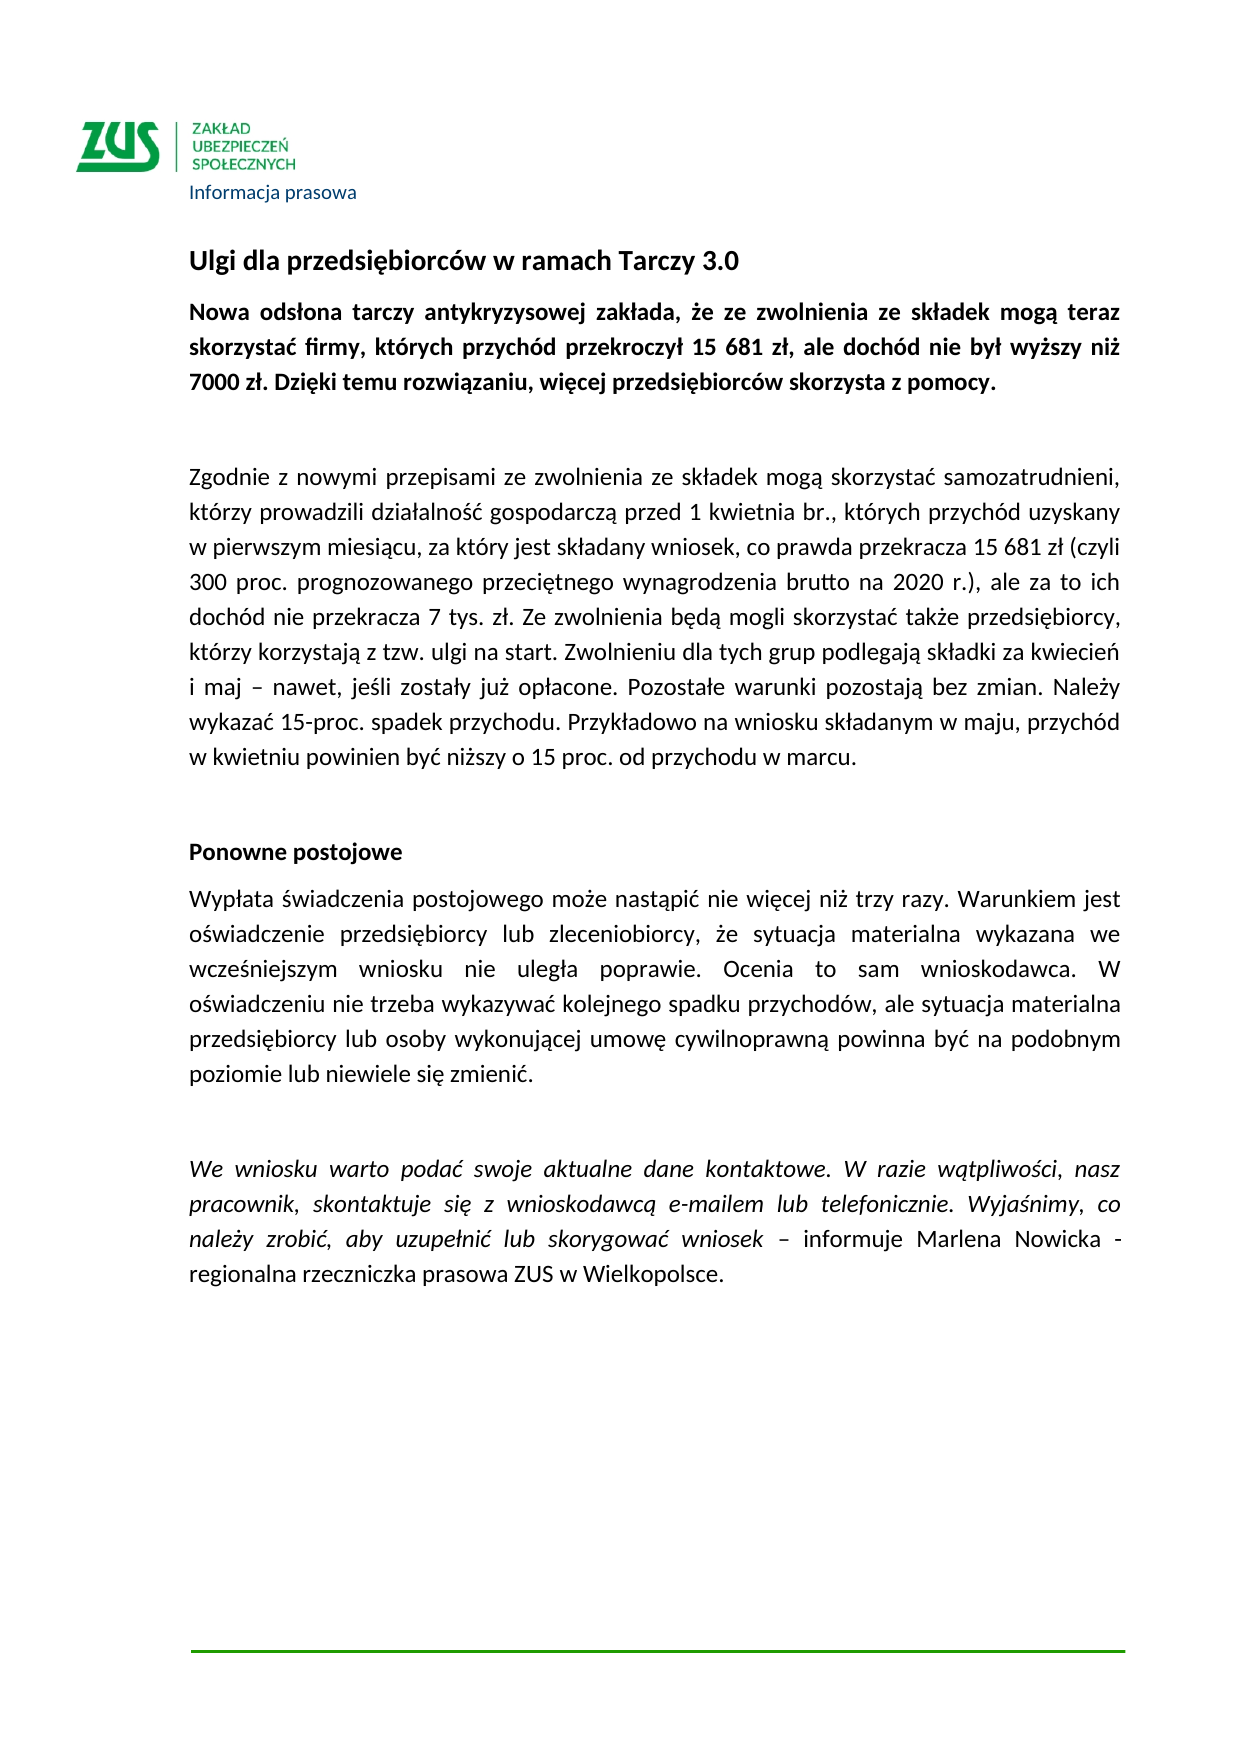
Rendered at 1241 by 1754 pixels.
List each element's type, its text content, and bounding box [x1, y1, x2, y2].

text Wypłata świadczenia postojowego może nastąpić nie więcej niż trzy razy. Warunkiem jest oświadczenie przedsiębiorcy lub zleceniobiorcy, że sytuacja materialna wykazana we wcześniejszym wniosku nie uległa poprawie. Ocenia to sam wnioskodawca. W oświadczeniu nie trzeba wykazywać kolejnego spadku przychodów, ale sytuacja materialna przedsiębiorcy lub osoby wykonującej umowę cywilnoprawną powinna być na podobnym poziomie lub niewiele się zmienić. [189, 883, 1122, 1089]
picture [74, 119, 297, 173]
text We wniosku warto podać swoje aktualne dane kontaktowe. W razie wątpliwości, nasz pracownik, skontaktuje się z wnioskodawcą e-mailem lub telefonicznie. Wyjaśnimy, co należy zrobić, aby uzupełnić lub skorygować wniosek – informuje Marlena Nowicka - regionalna rzeczniczka prasowa ZUS w Wielkopolsce. [189, 1153, 1122, 1289]
text Zgodnie z nowymi przepisami ze zwolnienia ze składek mogą skorzystać samozatrudnieni, którzy prowadzili działalność gospodarczą przed 1 kwietnia br., których przychód uzyskany w pierwszym miesiącu, za który jest składany wniosek, co prawda przekracza 15 681 zł (czyli 300 proc. prognozowanego przeciętnego wynagrodzenia brutto na 2020 r.), ale za to ich dochód nie przekracza 7 tys. zł. Ze zwolnienia będą mogli skorzystać także przedsiębiorcy, którzy korzystają z tzw. ulgi na start. Zwolnieniu dla tych grup podlegają składki za kwiecień i maj – nawet, jeśli zostały już opłacone. Pozostałe warunki pozostają bez zmian. Należy wykazać 15-proc. spadek przychodu. Przykładowo na wniosku składanym w maju, przychód w kwietniu powinien być niższy o 15 proc. od przychodu w marcu. [189, 461, 1122, 771]
text Ponowne postojowe [189, 836, 1122, 866]
text Informacja prasowa [189, 179, 1122, 204]
text Ulgi dla przedsiębiorców w ramach Tarczy 3.0 [189, 242, 1122, 278]
text Nowa odsłona tarczy antykryzysowej zakłada, że ze zwolnienia ze składek mogą teraz skorzystać firmy, których przychód przekroczył 15 681 zł, ale dochód nie był wyższy niż 7000 zł. Dzięki temu rozwiązaniu, więcej przedsiębiorców skorzysta z pomocy. [189, 296, 1122, 396]
